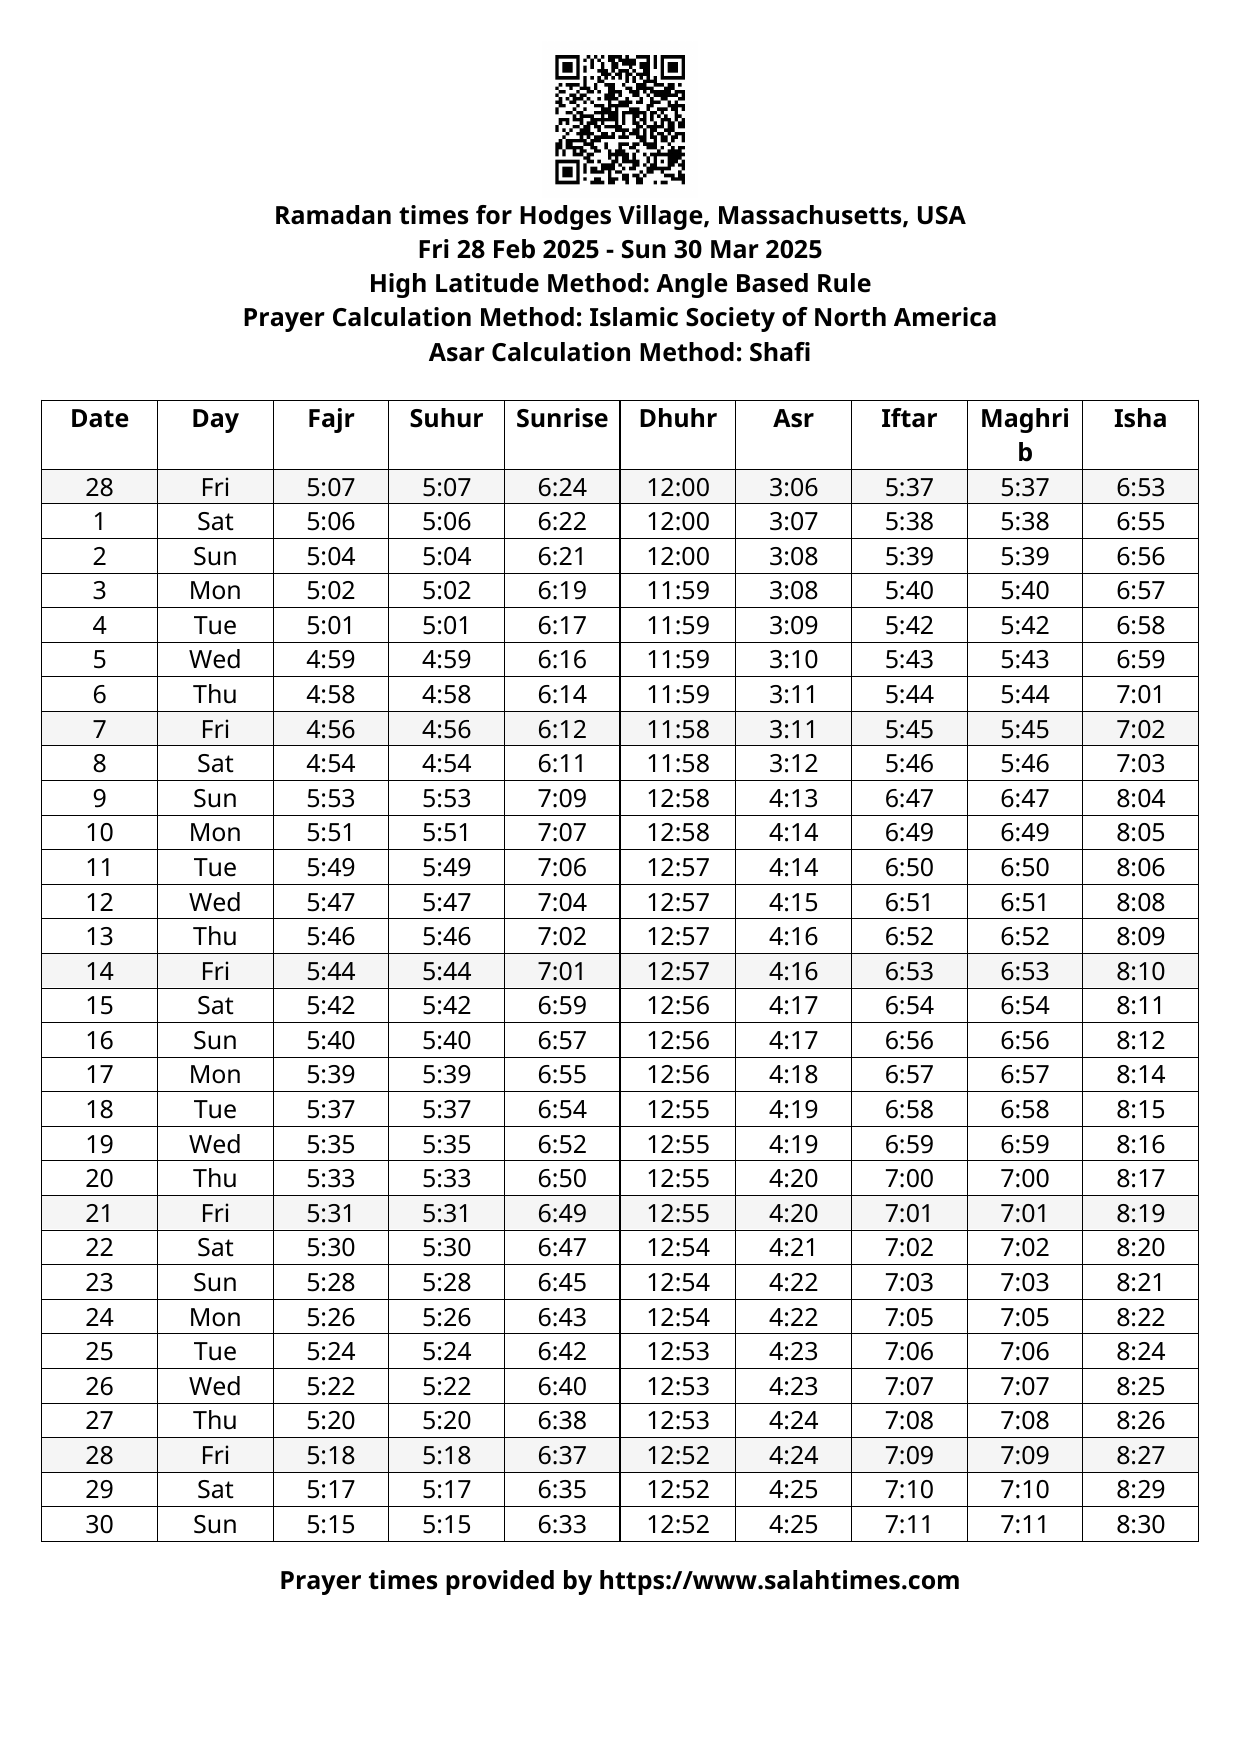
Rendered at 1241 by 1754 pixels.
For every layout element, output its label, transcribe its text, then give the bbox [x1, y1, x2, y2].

table_cell 5:02 [274, 574, 388, 607]
table_cell 5:35 [389, 1127, 504, 1160]
table_cell 6:55 [505, 1058, 619, 1091]
table_cell Mon [158, 1300, 273, 1333]
table_cell 5:39 [389, 1058, 504, 1091]
table_cell 30 [42, 1507, 157, 1541]
text Prayer times provided by https://www.salahtimes.com [42, 1563, 1198, 1597]
table_cell 9 [42, 781, 157, 814]
table_cell Tue [158, 1334, 273, 1368]
table_cell 8:30 [1083, 1507, 1198, 1541]
table_cell 7:06 [968, 1334, 1082, 1368]
table_cell 8:09 [1083, 919, 1198, 953]
table_cell 18 [42, 1092, 157, 1126]
table_cell 4:54 [389, 746, 504, 780]
table_cell 5:44 [274, 954, 388, 987]
table_cell 6:53 [852, 954, 967, 987]
table_cell 6 [42, 677, 157, 711]
table_cell 5:35 [274, 1127, 388, 1160]
table_cell 8:24 [1083, 1334, 1198, 1368]
table_cell 12:56 [621, 989, 735, 1022]
table_cell 11:59 [621, 677, 735, 711]
table_cell Thu [158, 1161, 273, 1195]
table_cell 5:07 [389, 470, 504, 503]
table_cell 12:55 [621, 1092, 735, 1126]
table_cell 7:03 [1083, 746, 1198, 780]
table_cell 5:39 [968, 539, 1082, 572]
table_cell 6:57 [505, 1023, 619, 1057]
table_cell 4 [42, 608, 157, 642]
table_cell 5:15 [389, 1507, 504, 1541]
table_cell 15 [42, 989, 157, 1022]
table_cell 4:24 [736, 1404, 851, 1437]
table_cell 4:22 [736, 1300, 851, 1333]
table_cell 7:00 [968, 1161, 1082, 1195]
table_header Asr [736, 401, 851, 469]
table_cell Sun [158, 1507, 273, 1541]
table_cell 7:04 [505, 885, 619, 918]
table_cell 4:56 [274, 712, 388, 745]
table_cell 6:53 [968, 954, 1082, 987]
table_cell 5:53 [389, 781, 504, 814]
table_cell 12:56 [621, 1058, 735, 1091]
table_cell 5:33 [274, 1161, 388, 1195]
table_cell 4:59 [274, 643, 388, 676]
table_cell 5:22 [274, 1369, 388, 1402]
table_header Fajr [274, 401, 388, 469]
table_cell 5:02 [389, 574, 504, 607]
table_cell 8:11 [1083, 989, 1198, 1022]
table_cell 5:39 [274, 1058, 388, 1091]
table_header Date [42, 401, 157, 469]
table_cell 29 [42, 1473, 157, 1506]
table_cell 5:28 [274, 1265, 388, 1299]
table_cell 8:29 [1083, 1473, 1198, 1506]
text Prayer Calculation Method: Islamic Society of North America [42, 300, 1198, 334]
table_cell 5:07 [274, 470, 388, 503]
table_cell 4:19 [736, 1127, 851, 1160]
table_cell Sat [158, 989, 273, 1022]
table_cell 8:20 [1083, 1231, 1198, 1264]
table_cell 22 [42, 1231, 157, 1264]
table_cell Mon [158, 574, 273, 607]
table_cell Sat [158, 746, 273, 780]
table_cell Thu [158, 1404, 273, 1437]
table_cell 5:51 [389, 816, 504, 849]
table_cell 6:59 [968, 1127, 1082, 1160]
table_cell 5:26 [389, 1300, 504, 1333]
table_cell 5:42 [968, 608, 1082, 642]
table_cell 4:58 [389, 677, 504, 711]
table_cell 4:16 [736, 954, 851, 987]
table_cell 5:42 [852, 608, 967, 642]
table_cell 7 [42, 712, 157, 745]
table_cell Tue [158, 1092, 273, 1126]
table_cell 6:22 [505, 504, 619, 538]
table_cell 6:58 [968, 1092, 1082, 1126]
table_cell 12 [42, 885, 157, 918]
table_cell 5:30 [389, 1231, 504, 1264]
table_cell Tue [158, 850, 273, 884]
table_cell 6:38 [505, 1404, 619, 1437]
table_cell 5:46 [968, 746, 1082, 780]
table_cell 7:10 [968, 1473, 1082, 1506]
table_cell 4:24 [736, 1438, 851, 1472]
table_cell 12:00 [621, 504, 735, 538]
table_cell 6:58 [1083, 608, 1198, 642]
table_cell 6:50 [505, 1161, 619, 1195]
table_cell 6:57 [852, 1058, 967, 1091]
table_cell 12:55 [621, 1196, 735, 1229]
table_cell 5:18 [389, 1438, 504, 1472]
table_cell 7:03 [968, 1265, 1082, 1299]
table_cell 12:57 [621, 850, 735, 884]
table_cell 6:54 [852, 989, 967, 1022]
table_cell Sun [158, 1265, 273, 1299]
table_cell 3:07 [736, 504, 851, 538]
table_cell 5:18 [274, 1438, 388, 1472]
table_header Suhur [389, 401, 504, 469]
table_cell 6:49 [505, 1196, 619, 1229]
table_cell 6:37 [505, 1438, 619, 1472]
table_cell 6:50 [852, 850, 967, 884]
table_header Sunrise [505, 401, 619, 469]
table_cell 5:39 [852, 539, 967, 572]
table_cell 5:51 [274, 816, 388, 849]
table_cell 7:01 [505, 954, 619, 987]
table_cell 6:47 [968, 781, 1082, 814]
table_cell 4:54 [274, 746, 388, 780]
table_cell 7:06 [852, 1334, 967, 1368]
table_cell 5:06 [274, 504, 388, 538]
table_cell 8:05 [1083, 816, 1198, 849]
table_cell 12:54 [621, 1231, 735, 1264]
table_cell 5:38 [968, 504, 1082, 538]
table_cell 4:59 [389, 643, 504, 676]
table_cell 5:45 [852, 712, 967, 745]
table_cell 4:21 [736, 1231, 851, 1264]
table_cell 4:14 [736, 850, 851, 884]
table_cell 6:14 [505, 677, 619, 711]
table_cell Fri [158, 954, 273, 987]
table_cell 3:09 [736, 608, 851, 642]
table_cell Fri [158, 1438, 273, 1472]
table_cell 4:25 [736, 1507, 851, 1541]
table_cell 5:37 [968, 470, 1082, 503]
table_cell 6:52 [852, 919, 967, 953]
table_cell 5:43 [968, 643, 1082, 676]
table_cell 5:01 [274, 608, 388, 642]
table_cell 12:54 [621, 1300, 735, 1333]
table_cell 7:05 [852, 1300, 967, 1333]
table_cell 5:38 [852, 504, 967, 538]
table_cell 6:52 [968, 919, 1082, 953]
table_cell 4:25 [736, 1473, 851, 1506]
table_cell 11 [42, 850, 157, 884]
table_cell 7:02 [1083, 712, 1198, 745]
table_cell 5:45 [968, 712, 1082, 745]
table_cell 5:31 [389, 1196, 504, 1229]
table_cell 12:55 [621, 1161, 735, 1195]
table_cell 1 [42, 504, 157, 538]
table_cell 5:44 [389, 954, 504, 987]
table_cell 25 [42, 1334, 157, 1368]
table_cell 6:54 [968, 989, 1082, 1022]
table_cell 11:59 [621, 608, 735, 642]
table_cell 5 [42, 643, 157, 676]
table_cell Wed [158, 885, 273, 918]
picture [542, 41, 699, 198]
table_cell 5:06 [389, 504, 504, 538]
table_cell 13 [42, 919, 157, 953]
table_cell 5:04 [274, 539, 388, 572]
table_cell 14 [42, 954, 157, 987]
table_cell 4:13 [736, 781, 851, 814]
table_cell Wed [158, 1127, 273, 1160]
table_cell 24 [42, 1300, 157, 1333]
table_cell 20 [42, 1161, 157, 1195]
table_cell 6:56 [968, 1023, 1082, 1057]
table_cell 12:58 [621, 816, 735, 849]
table_cell 6:43 [505, 1300, 619, 1333]
text High Latitude Method: Angle Based Rule [42, 266, 1198, 300]
table_cell 8:06 [1083, 850, 1198, 884]
table_cell 7:03 [852, 1265, 967, 1299]
table_cell 5:17 [389, 1473, 504, 1506]
text Ramadan times for Hodges Village, Massachusetts, USA [42, 198, 1198, 232]
table_cell 28 [42, 1438, 157, 1472]
table_cell 6:42 [505, 1334, 619, 1368]
table_cell 4:23 [736, 1369, 851, 1402]
table_cell 5:01 [389, 608, 504, 642]
table_header Day [158, 401, 273, 469]
table_cell 7:11 [852, 1507, 967, 1541]
table_cell Tue [158, 608, 273, 642]
table_cell 5:24 [274, 1334, 388, 1368]
table_header Maghrib [968, 401, 1082, 469]
table_cell 4:58 [274, 677, 388, 711]
table_cell 17 [42, 1058, 157, 1091]
table_cell 6:56 [852, 1023, 967, 1057]
table_cell 12:53 [621, 1369, 735, 1402]
table_cell 5:47 [389, 885, 504, 918]
table_cell 6:11 [505, 746, 619, 780]
table_cell 5:37 [852, 470, 967, 503]
table_cell Fri [158, 470, 273, 503]
table_cell 6:45 [505, 1265, 619, 1299]
table_cell 5:46 [852, 746, 967, 780]
table_cell 6:57 [968, 1058, 1082, 1091]
table_cell 7:02 [505, 919, 619, 953]
table_cell 8:26 [1083, 1404, 1198, 1437]
table_cell 6:35 [505, 1473, 619, 1506]
table_cell 4:20 [736, 1161, 851, 1195]
table_cell 5:15 [274, 1507, 388, 1541]
table_cell 4:16 [736, 919, 851, 953]
table_cell 6:51 [852, 885, 967, 918]
table_cell 12:52 [621, 1473, 735, 1506]
table_cell 3:12 [736, 746, 851, 780]
table_cell 7:10 [852, 1473, 967, 1506]
table_cell 5:24 [389, 1334, 504, 1368]
table_cell Fri [158, 712, 273, 745]
table_cell Sat [158, 1473, 273, 1506]
table_cell 7:02 [852, 1231, 967, 1264]
table_cell Sat [158, 1231, 273, 1264]
table_cell 16 [42, 1023, 157, 1057]
table_cell Thu [158, 677, 273, 711]
table_cell 23 [42, 1265, 157, 1299]
table_cell 8:08 [1083, 885, 1198, 918]
table_cell 7:01 [1083, 677, 1198, 711]
table_cell 21 [42, 1196, 157, 1229]
table_cell 7:06 [505, 850, 619, 884]
table_cell 12:00 [621, 470, 735, 503]
table_cell 6:51 [968, 885, 1082, 918]
table_cell 5:49 [274, 850, 388, 884]
table_cell 8:10 [1083, 954, 1198, 987]
table_cell 11:58 [621, 746, 735, 780]
table_cell 12:53 [621, 1404, 735, 1437]
table_cell 2 [42, 539, 157, 572]
table_cell 5:26 [274, 1300, 388, 1333]
table_cell 11:59 [621, 643, 735, 676]
table_cell 6:49 [852, 816, 967, 849]
table_cell 8:21 [1083, 1265, 1198, 1299]
table_cell 4:17 [736, 1023, 851, 1057]
table_cell 7:07 [505, 816, 619, 849]
table_cell 6:12 [505, 712, 619, 745]
table_cell 5:17 [274, 1473, 388, 1506]
table_cell 7:00 [852, 1161, 967, 1195]
table_cell 7:07 [968, 1369, 1082, 1402]
table_cell 5:40 [968, 574, 1082, 607]
table_cell 6:59 [505, 989, 619, 1022]
table_cell 6:17 [505, 608, 619, 642]
table_cell 12:56 [621, 1023, 735, 1057]
table_header Dhuhr [621, 401, 735, 469]
table_cell Mon [158, 1058, 273, 1091]
table_cell 12:57 [621, 885, 735, 918]
table_cell 7:09 [852, 1438, 967, 1472]
text Fri 28 Feb 2025 - Sun 30 Mar 2025 [42, 232, 1198, 266]
table_cell Mon [158, 816, 273, 849]
table_cell 6:33 [505, 1507, 619, 1541]
table_cell 6:55 [1083, 504, 1198, 538]
table_cell 5:31 [274, 1196, 388, 1229]
table_cell Wed [158, 1369, 273, 1402]
table_cell Sun [158, 539, 273, 572]
table_cell Thu [158, 919, 273, 953]
table_cell 8:25 [1083, 1369, 1198, 1402]
table_cell 5:44 [852, 677, 967, 711]
table_cell 12:57 [621, 954, 735, 987]
table_cell 28 [42, 470, 157, 503]
table_cell 7:05 [968, 1300, 1082, 1333]
table_cell 3:10 [736, 643, 851, 676]
table_cell 7:11 [968, 1507, 1082, 1541]
table_cell Sat [158, 504, 273, 538]
table_cell 12:54 [621, 1265, 735, 1299]
table_cell 12:57 [621, 919, 735, 953]
table_cell 6:21 [505, 539, 619, 572]
table_cell 4:22 [736, 1265, 851, 1299]
table_cell 3:08 [736, 539, 851, 572]
table_cell 26 [42, 1369, 157, 1402]
table_cell 4:17 [736, 989, 851, 1022]
table_cell 10 [42, 816, 157, 849]
table_cell 5:04 [389, 539, 504, 572]
table_cell 12:58 [621, 781, 735, 814]
table_cell 11:59 [621, 574, 735, 607]
table_header Iftar [852, 401, 967, 469]
table_cell 3:11 [736, 677, 851, 711]
table_cell 7:08 [968, 1404, 1082, 1437]
table_cell 8:14 [1083, 1058, 1198, 1091]
table_cell 7:07 [852, 1369, 967, 1402]
table_cell 8:22 [1083, 1300, 1198, 1333]
table_cell 5:40 [852, 574, 967, 607]
table_cell 6:54 [505, 1092, 619, 1126]
table_cell Sun [158, 1023, 273, 1057]
table_cell 5:37 [389, 1092, 504, 1126]
table_cell 3:11 [736, 712, 851, 745]
table_cell 3:06 [736, 470, 851, 503]
table_cell 8:04 [1083, 781, 1198, 814]
table_cell Wed [158, 643, 273, 676]
table_cell 4:56 [389, 712, 504, 745]
table_cell 7:01 [968, 1196, 1082, 1229]
table_cell 19 [42, 1127, 157, 1160]
table_cell 5:49 [389, 850, 504, 884]
table_cell 11:58 [621, 712, 735, 745]
table_cell 12:53 [621, 1334, 735, 1368]
table_cell 6:47 [505, 1231, 619, 1264]
table_cell 6:16 [505, 643, 619, 676]
table_cell 6:24 [505, 470, 619, 503]
table_cell 6:52 [505, 1127, 619, 1160]
table_cell 5:28 [389, 1265, 504, 1299]
table_cell 5:42 [274, 989, 388, 1022]
table_cell 4:23 [736, 1334, 851, 1368]
table_cell 5:40 [389, 1023, 504, 1057]
table_cell 5:44 [968, 677, 1082, 711]
table_cell 6:19 [505, 574, 619, 607]
table_cell 5:37 [274, 1092, 388, 1126]
table_cell Sun [158, 781, 273, 814]
table_cell 7:02 [968, 1231, 1082, 1264]
table_cell 6:56 [1083, 539, 1198, 572]
table_cell 8:15 [1083, 1092, 1198, 1126]
table_cell 7:08 [852, 1404, 967, 1437]
table_cell 12:55 [621, 1127, 735, 1160]
table_cell 6:53 [1083, 470, 1198, 503]
table_cell 3:08 [736, 574, 851, 607]
table_cell 5:47 [274, 885, 388, 918]
table_cell 12:52 [621, 1438, 735, 1472]
table_cell 3 [42, 574, 157, 607]
table_cell 5:33 [389, 1161, 504, 1195]
table_cell 12:00 [621, 539, 735, 572]
table_cell 8:16 [1083, 1127, 1198, 1160]
table_cell 4:18 [736, 1058, 851, 1091]
text Asar Calculation Method: Shafi [42, 334, 1198, 368]
table_cell 7:09 [505, 781, 619, 814]
table_cell 7:09 [968, 1438, 1082, 1472]
table_cell 5:53 [274, 781, 388, 814]
table_cell 5:42 [389, 989, 504, 1022]
table_cell 4:15 [736, 885, 851, 918]
table_cell 4:14 [736, 816, 851, 849]
table_cell 5:22 [389, 1369, 504, 1402]
table_cell 6:59 [1083, 643, 1198, 676]
table_cell 6:50 [968, 850, 1082, 884]
table_header Isha [1083, 401, 1198, 469]
table_cell 5:43 [852, 643, 967, 676]
table_cell 7:01 [852, 1196, 967, 1229]
table_cell 6:47 [852, 781, 967, 814]
table_cell 5:30 [274, 1231, 388, 1264]
table_cell 4:19 [736, 1092, 851, 1126]
table_cell 5:46 [389, 919, 504, 953]
table_cell 27 [42, 1404, 157, 1437]
table_cell 8:19 [1083, 1196, 1198, 1229]
table_cell 8 [42, 746, 157, 780]
table_cell 5:20 [389, 1404, 504, 1437]
table_cell 12:52 [621, 1507, 735, 1541]
table_cell 6:40 [505, 1369, 619, 1402]
table_cell 8:17 [1083, 1161, 1198, 1195]
table_cell 6:57 [1083, 574, 1198, 607]
table_cell 6:59 [852, 1127, 967, 1160]
table_cell Fri [158, 1196, 273, 1229]
table_cell 8:12 [1083, 1023, 1198, 1057]
table_cell 5:46 [274, 919, 388, 953]
table_cell 6:58 [852, 1092, 967, 1126]
table_cell 6:49 [968, 816, 1082, 849]
table_cell 5:40 [274, 1023, 388, 1057]
table_cell 8:27 [1083, 1438, 1198, 1472]
table_cell 5:20 [274, 1404, 388, 1437]
table_cell 4:20 [736, 1196, 851, 1229]
